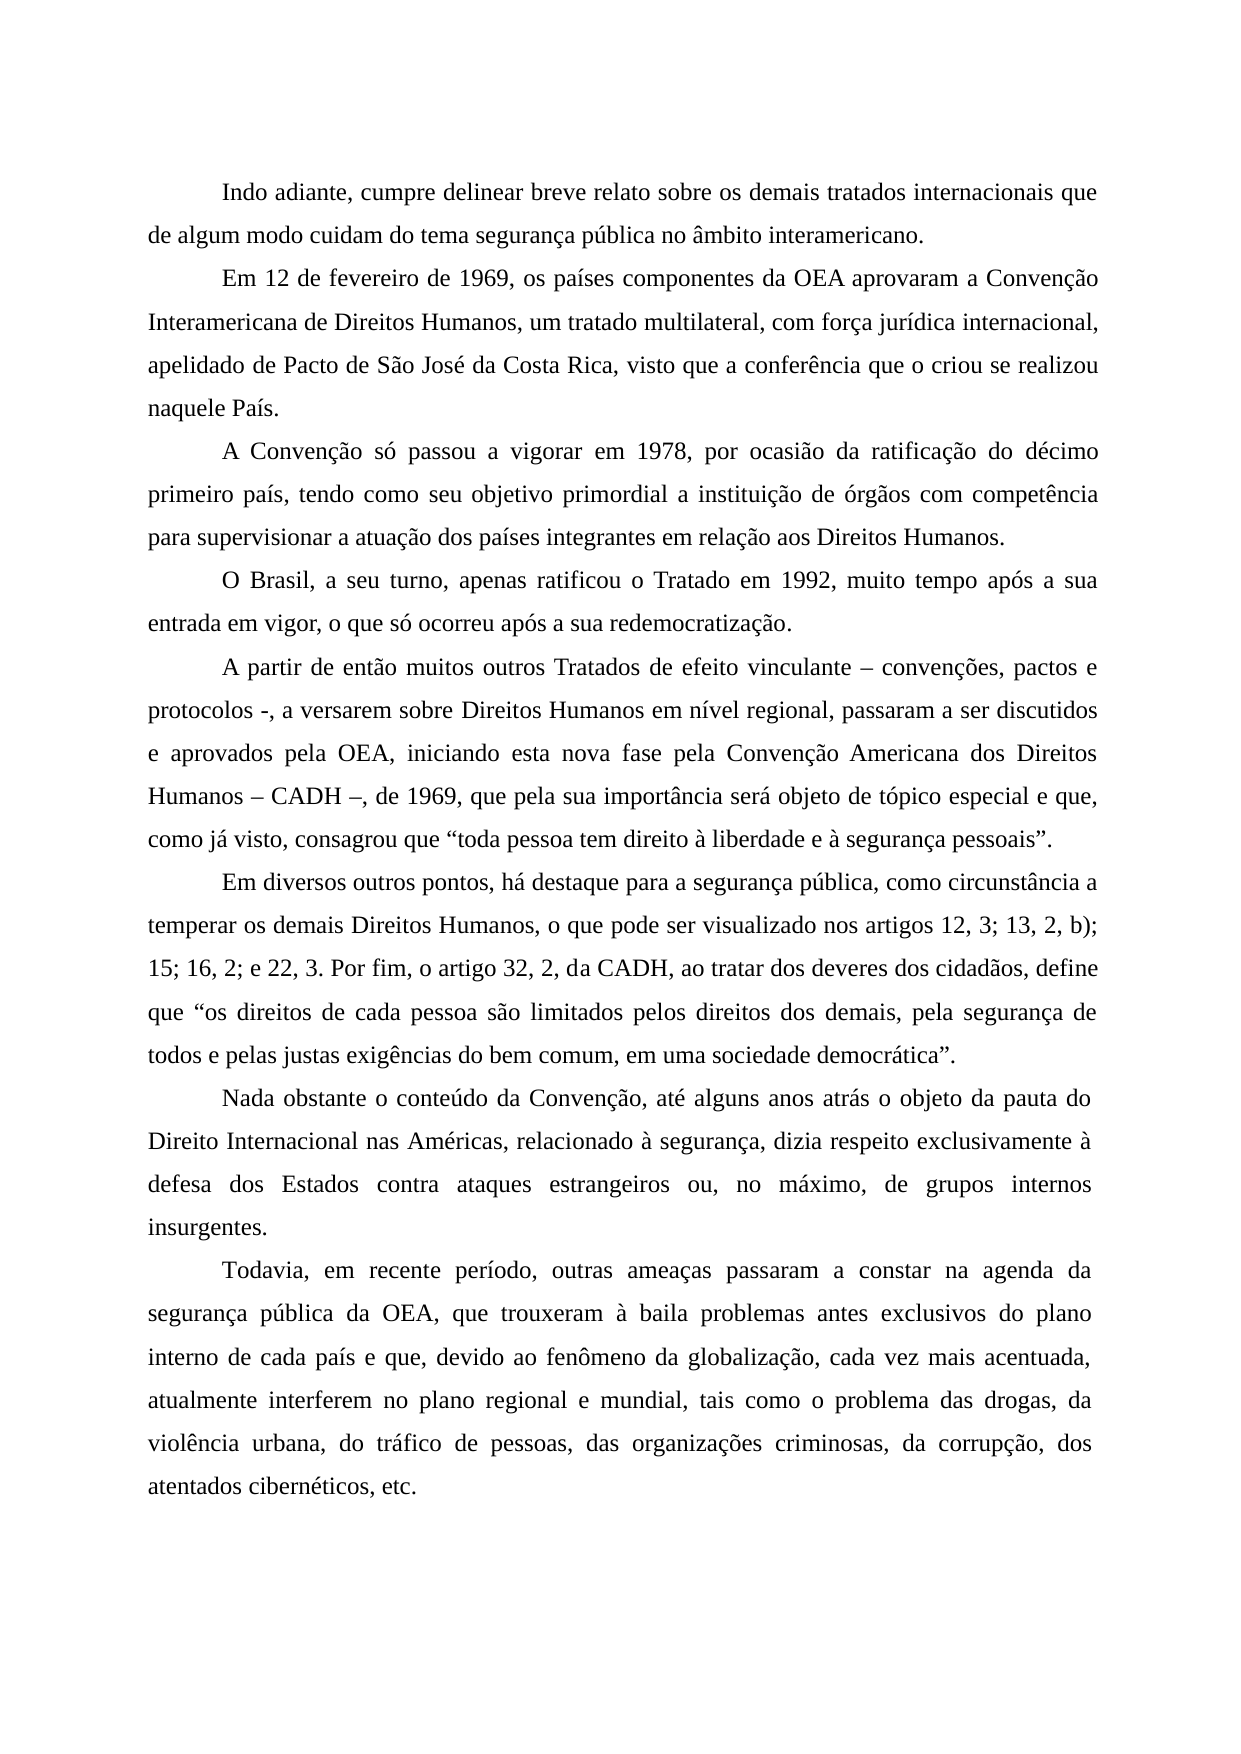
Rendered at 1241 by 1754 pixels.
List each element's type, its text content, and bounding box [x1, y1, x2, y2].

subtitle Em 12 de fevereiro de 1969, os países componentes da OEA aprovaram a Convenção Interamericana de Direitos Humanos, um tratado multilateral, com força jurídica internacional, apelidado de Pacto de São José da Costa Rica, visto que a conferência que o criou se realizou naquele País. [148, 263, 1099, 422]
text Todavia, em recente período, outras ameaças passaram a constar na agenda da segurança pública da OEA, que trouxeram à baila problemas antes exclusivos do plano interno de cada país e que, devido ao fenômeno da globalização, cada vez mais acentuada, atualmente interferem no plano regional e mundial, tais como o problema das drogas, da violência urbana, do tráfico de pessoas, das organizações criminosas, da corrupção, dos atentados cibernéticos, etc. [148, 1255, 1093, 1500]
subtitle O Brasil, a seu turno, apenas ratificou o Tratado em 1992, muito tempo após a sua entrada em vigor, o que só ocorreu após a sua redemocratização. [148, 565, 1099, 637]
text Nada obstante o conteúdo da Convenção, até alguns anos atrás o objeto da pauta do Direito Internacional nas Américas, relacionado à segurança, dizia respeito exclusivamente à defesa dos Estados contra ataques estrangeiros ou, no máximo, de grupos internos insurgentes. [148, 1083, 1093, 1241]
subtitle A Convenção só passou a vigorar em 1978, por ocasião da ratificação do décimo primeiro país, tendo como seu objetivo primordial a instituição de órgãos com competência para supervisionar a atuação dos países integrantes em relação aos Direitos Humanos. [148, 436, 1099, 551]
subtitle Em diversos outros pontos, há destaque para a segurança pública, como circunstância a temperar os demais Direitos Humanos, o que pode ser visualizado nos artigos 12, 3; 13, 2, b); 15; 16, 2; e 22, 3. Por fim, o artigo 32, 2, da CADH, ao tratar dos deveres dos cidadãos, define que “os direitos de cada pessoa são limitados pelos direitos dos demais, pela segurança de todos e pelas justas exigências do bem comum, em uma sociedade democrática”. [148, 867, 1099, 1068]
subtitle A partir de então muitos outros Tratados de efeito vinculante – convenções, pactos e protocolos -, a versarem sobre Direitos Humanos em nível regional, passaram a ser discutidos e aprovados pela OEA, iniciando esta nova fase pela Convenção Americana dos Direitos Humanos – CADH –, de 1969, que pela sua importância será objeto de tópico especial e que, como já visto, consagrou que “toda pessoa tem direito à liberdade e à segurança pessoais”. [148, 652, 1099, 853]
subtitle Indo adiante, cumpre delinear breve relato sobre os demais tratados internacionais que de algum modo cuidam do tema segurança pública no âmbito interamericano. [148, 177, 1099, 249]
